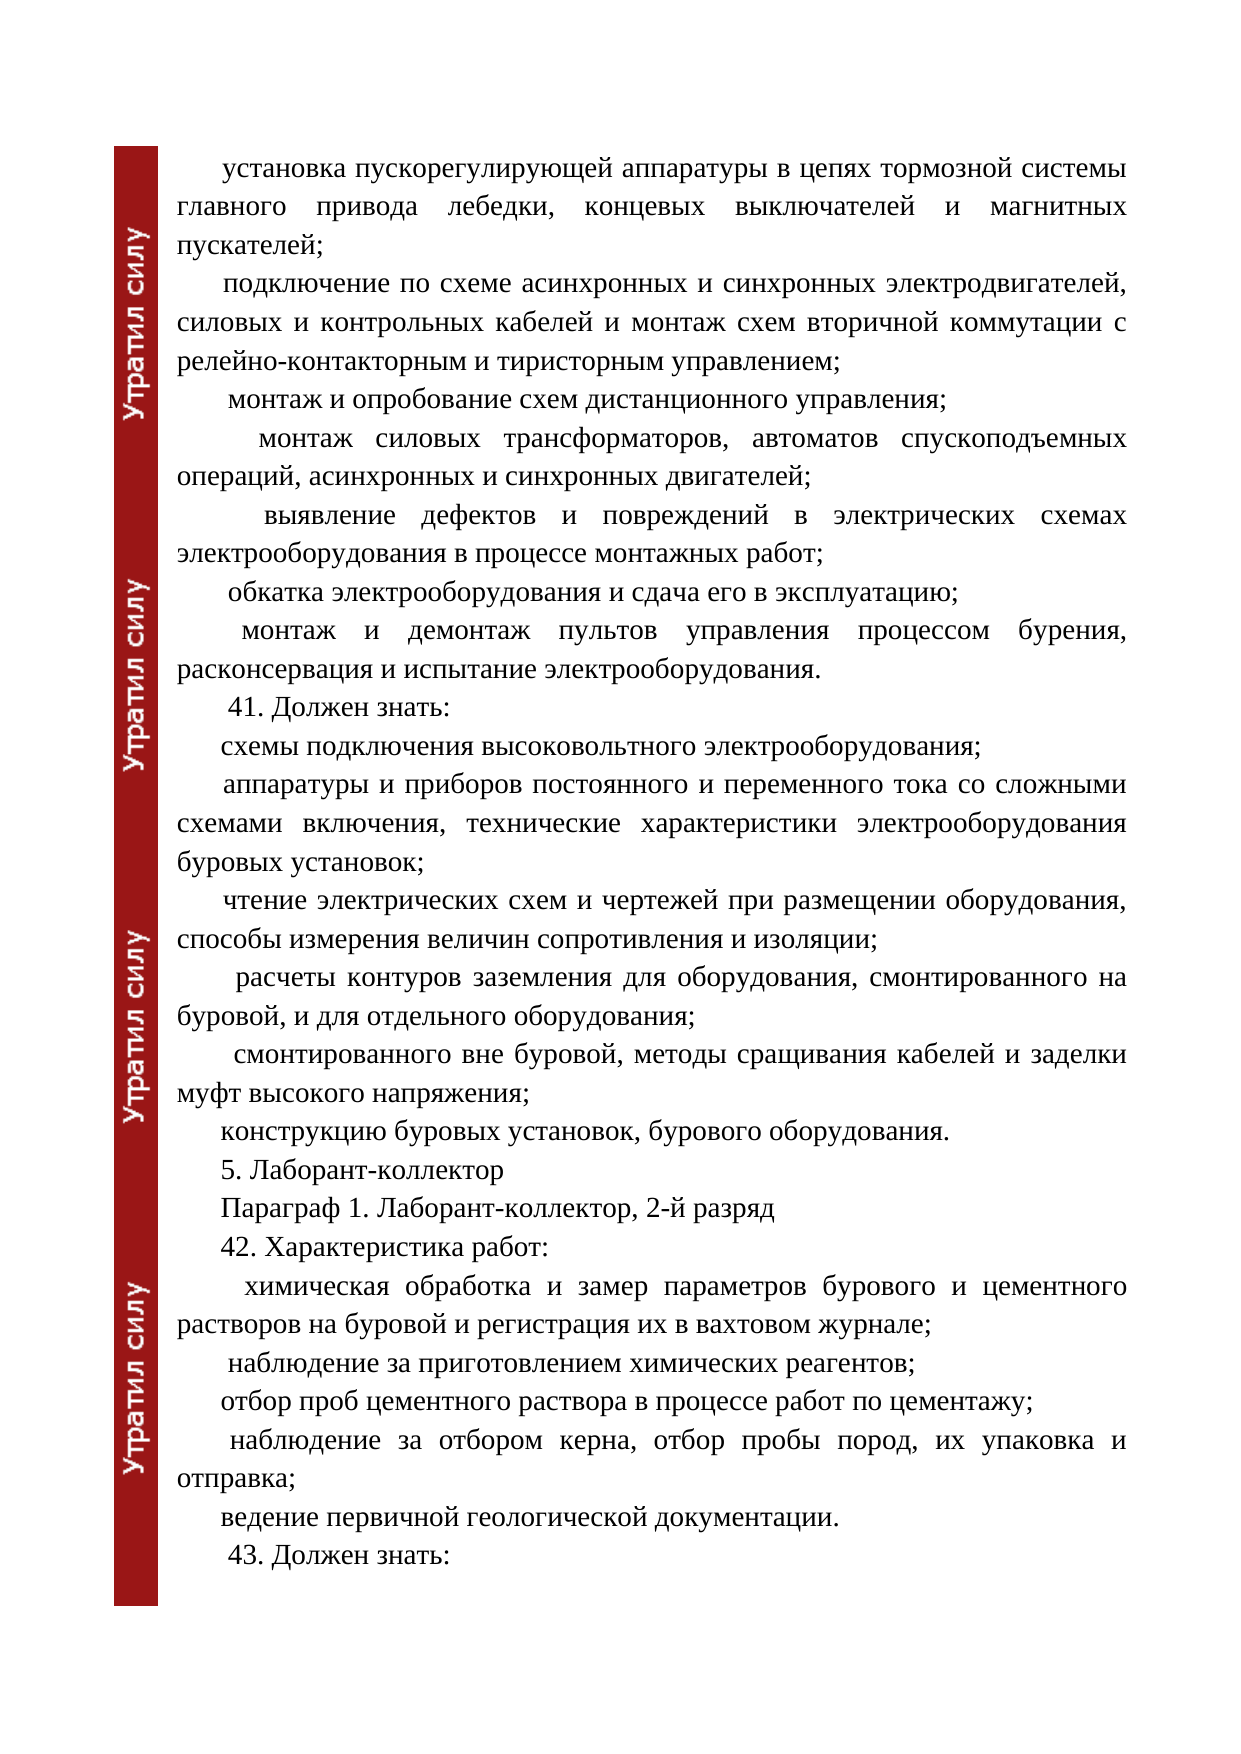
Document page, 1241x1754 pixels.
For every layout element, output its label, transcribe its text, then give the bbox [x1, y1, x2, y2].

text наблюдение за приготовлением химических реагентов; [112, 1345, 1128, 1378]
picture [114, 1224, 158, 1229]
picture [114, 1532, 158, 1537]
picture [114, 877, 158, 882]
text подключение по схеме асинхронных и синхронных электродвигателей, силовых и контрольных кабелей и монтаж схем вторичной коммутации с релейно-контакторным и тиристорным управлением; [112, 266, 1128, 376]
text 42. Характеристика работ: [112, 1229, 1128, 1263]
text монтаж и опробование схем дистанционного управления; [112, 381, 1128, 415]
text монтаж силовых трансформаторов, автоматов спускоподъемных операций, асинхронных и синхронных двигателей; [112, 420, 1128, 492]
picture [114, 492, 158, 497]
text конструкцию буровых установок, бурового оборудования. [112, 1113, 1128, 1147]
picture [114, 1571, 158, 1606]
text отбор проб цементного раствора в процессе работ по цементажу; [112, 1383, 1128, 1417]
text монтаж и демонтаж пультов управления процессом бурения, расконсервация и испытание электрооборудования. [112, 612, 1128, 684]
picture [114, 723, 158, 728]
picture [114, 1494, 158, 1499]
picture [114, 1340, 158, 1345]
text обкатка электрооборудования и сдача его в эксплуатацию; [112, 574, 1128, 607]
text 41. Должен знать: [112, 689, 1128, 723]
picture [114, 1417, 158, 1422]
picture [114, 607, 158, 612]
text ведение первичной геологической документации. [112, 1499, 1128, 1532]
picture [114, 261, 158, 266]
picture [114, 684, 158, 689]
text Параграф 1. Лаборант-коллектор, 2-й разряд [112, 1191, 1128, 1224]
picture [114, 146, 158, 150]
text выявление дефектов и повреждений в электрических схемах электрооборудования в процессе монтажных работ; [112, 497, 1128, 569]
picture [114, 415, 158, 420]
picture [114, 762, 158, 767]
picture [114, 569, 158, 574]
picture [114, 1186, 158, 1191]
picture [114, 954, 158, 959]
text химическая обработка и замер параметров бурового и цементного растворов на буровой и регистрация их в вахтовом журнале; [112, 1268, 1128, 1340]
text наблюдение за отбором керна, отбор пробы пород, их упаковка и отправка; [112, 1422, 1128, 1494]
picture [114, 1147, 158, 1152]
picture [114, 1108, 158, 1113]
text схемы подключения высоковольтного электрооборудования; [112, 728, 1128, 762]
text расчеты контуров заземления для оборудования, смонтированного на буровой, и для отдельного оборудования; [112, 959, 1128, 1031]
text 5. Лаборант-коллектор [112, 1152, 1128, 1186]
picture [114, 1263, 158, 1268]
text чтение электрических схем и чертежей при размещении оборудования, способы измерения величин сопротивления и изоляции; [112, 882, 1128, 954]
text смонтированного вне буровой, методы сращивания кабелей и заделки муфт высокого напряжения; [112, 1036, 1128, 1108]
text установка пускорегулирующей аппаратуры в цепях тормозной системы главного привода лебедки, концевых выключателей и магнитных пускателей; [112, 150, 1128, 261]
picture [114, 1031, 158, 1036]
text аппаратуры и приборов постоянного и переменного тока со сложными схемами включения, технические характеристики электрооборудования буровых установок; [112, 767, 1128, 877]
picture [114, 376, 158, 381]
text 43. Должен знать: [112, 1537, 1128, 1571]
picture [114, 1378, 158, 1383]
